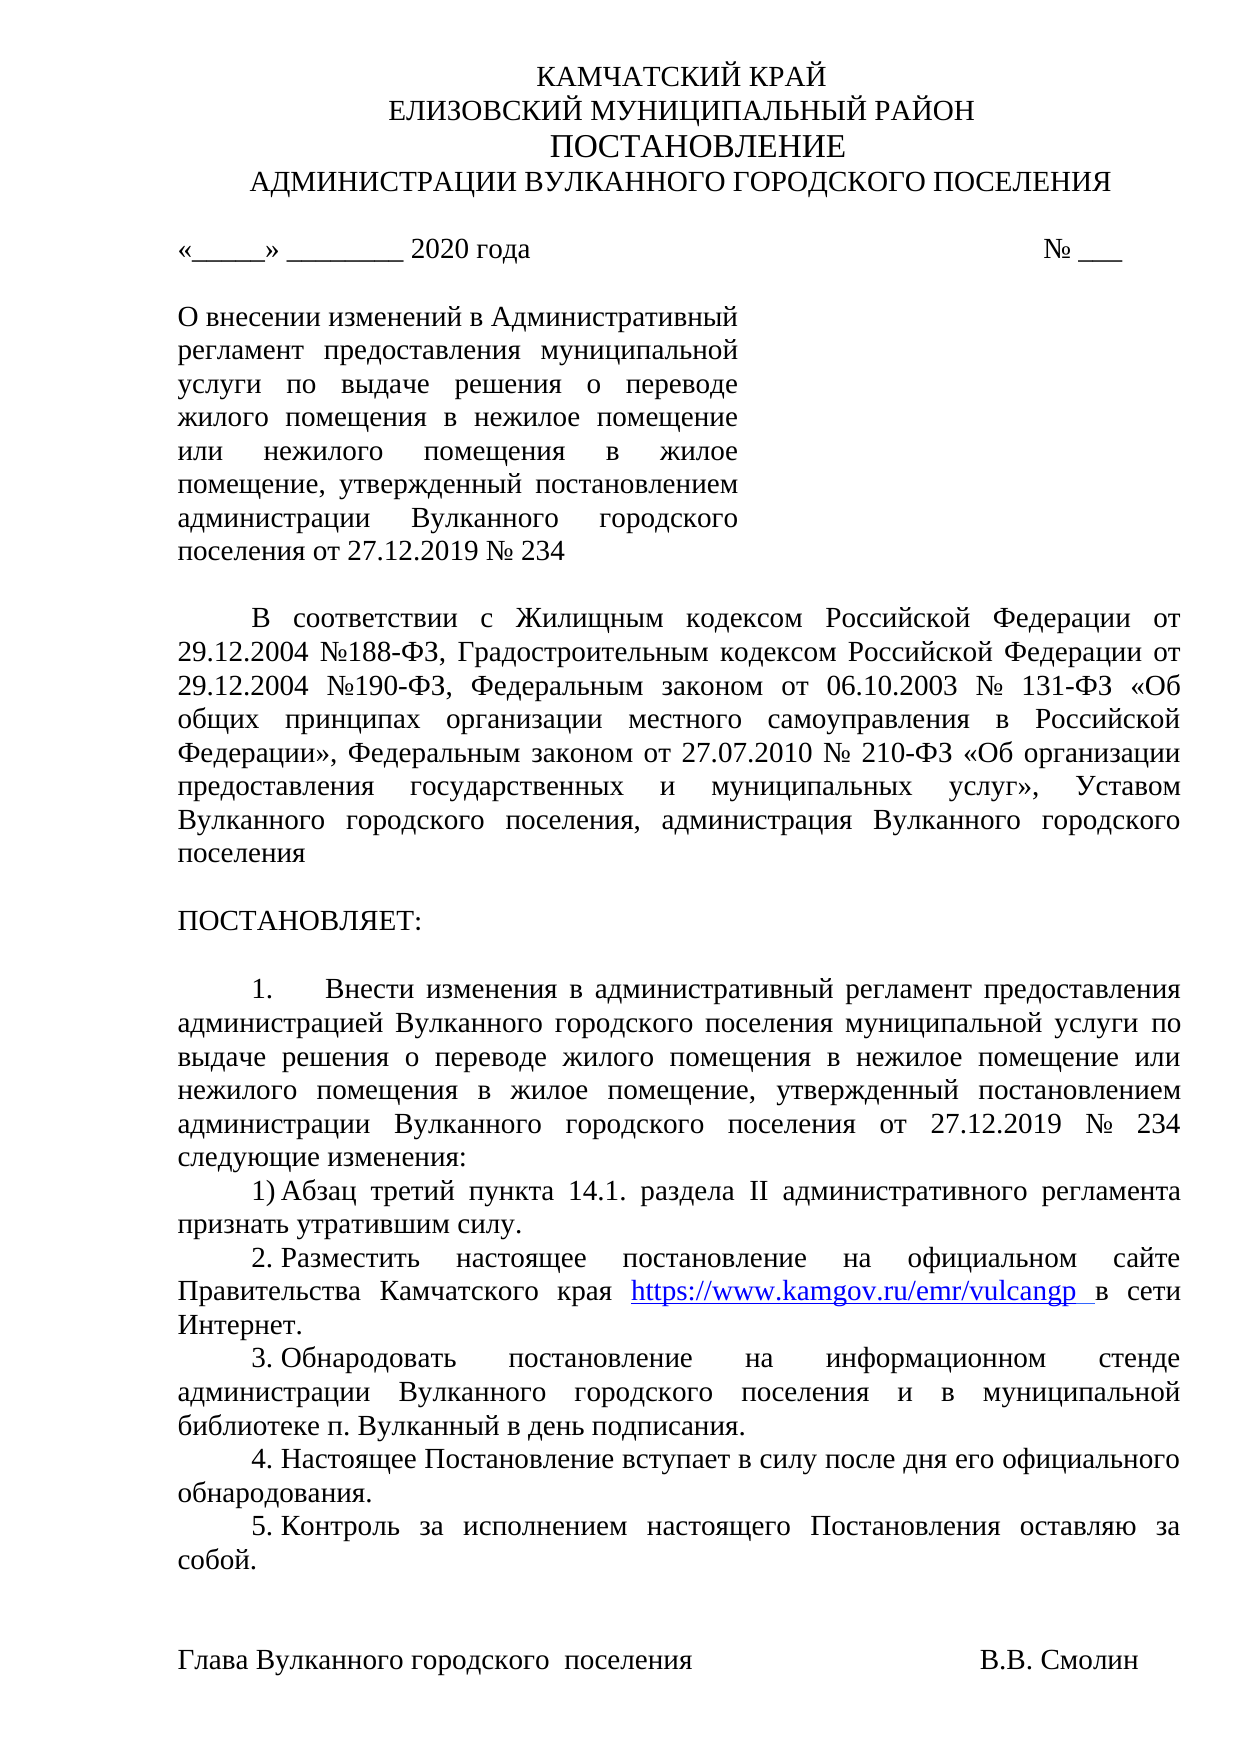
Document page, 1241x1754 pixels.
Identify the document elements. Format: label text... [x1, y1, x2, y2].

text В соответствии с Жилищным кодексом Российской Федерации от 29.12.2004 №188-ФЗ, Градостроительным кодексом Российской Федерации от 29.12.2004 №190-ФЗ, Федеральным законом от 06.10.2003 № 131-ФЗ «Об общих принципах организации местного самоуправления в Российской Федерации», Федеральным законом от 27.07.2010 № 210-ФЗ «Об организации предоставления государственных и муниципальных услуг», Уставом Вулканного городского поселения, администрация Вулканного городского поселения [177, 601, 1181, 869]
text АДМИНИСТРАЦИИ ВУЛКАННОГО ГОРОДСКОГО ПОСЕЛЕНИЯ [180, 164, 1181, 198]
subtitle ПОСТАНОВЛЕНИЕ [215, 126, 1181, 164]
list Абзац третий пункта 14.1. раздела II административного регламента признать утратившим силу. [177, 1173, 1181, 1240]
list Разместить настоящее постановление на официальном сайте Правительства Камчатского края https://www.kamgov.ru/emr/vulcangp в сети Интернет. [177, 1240, 1181, 1341]
list Настоящее Постановление вступает в силу после дня его официального обнародования. [177, 1441, 1181, 1508]
list Обнародовать постановление на информационном стенде администрации Вулканного городского поселения и в муниципальной библиотеке п. Вулканный в день подписания. [177, 1341, 1181, 1441]
text «_____» ________ 2020 года № ___ [177, 232, 1181, 265]
list Контроль за исполнением настоящего Постановления оставляю за собой. [177, 1508, 1181, 1575]
text ПОСТАНОВЛЯЕТ: [177, 902, 1182, 938]
text О внесении изменений в Административный регламент предоставления муниципальной услуги по выдаче решения о переводе жилого помещения в нежилое помещение или нежилого помещения в жилое помещение, утвержденный постановлением администрации Вулканного городского поселения от 27.12.2019 № 234 [177, 299, 738, 567]
text ЕЛИЗОВСКИЙ МУНИЦИПАЛЬНЫЙ РАЙОН [182, 93, 1181, 126]
list Внести изменения в административный регламент предоставления администрацией Вулканного городского поселения муниципальной услуги по выдаче решения о переводе жилого помещения в нежилое помещение или нежилого помещения в жилое помещение, утвержденный постановлением администрации Вулканного городского поселения от 27.12.2019 № 234 следующие изменения: [177, 972, 1181, 1173]
text Глава Вулканного городского поселения В.В. Смолин [177, 1642, 1181, 1676]
text КАМЧАТСКИЙ КРАЙ [182, 59, 1181, 93]
